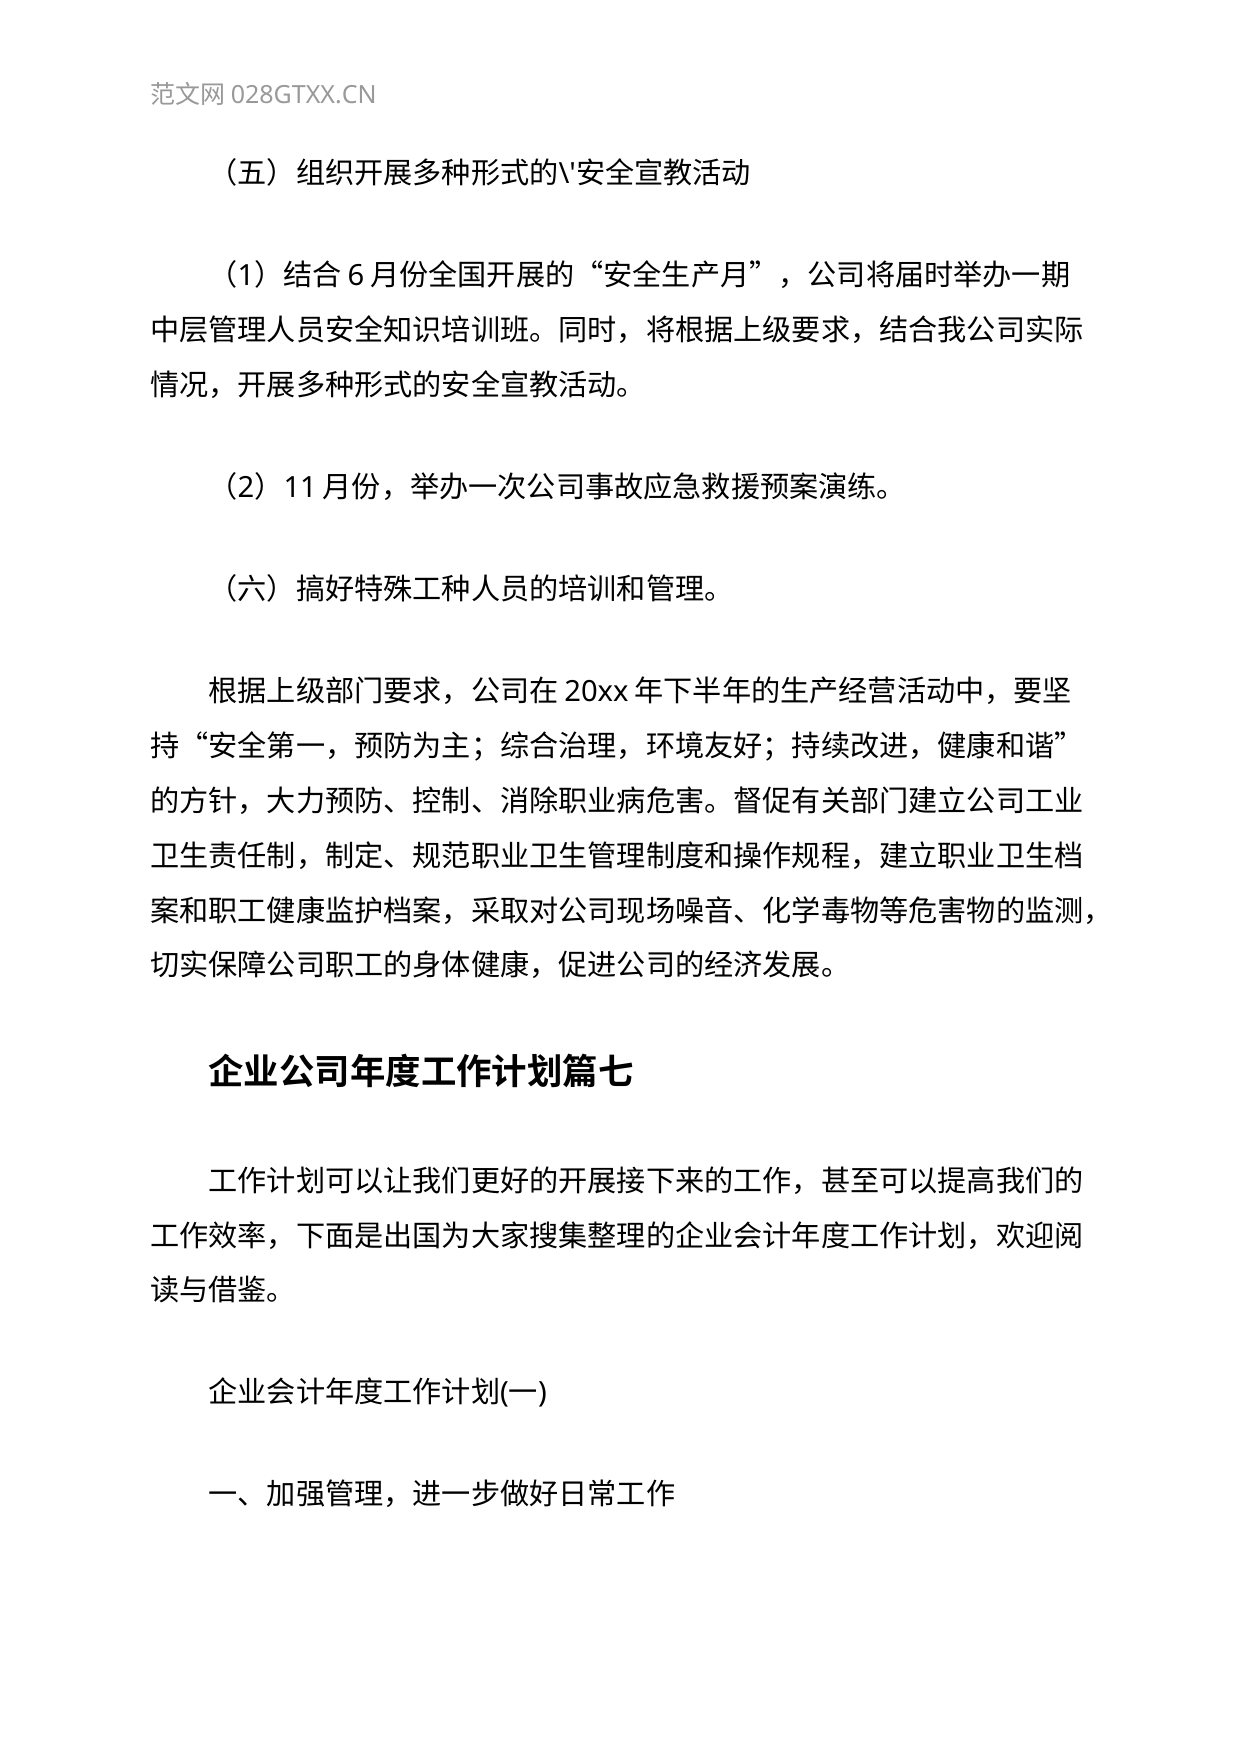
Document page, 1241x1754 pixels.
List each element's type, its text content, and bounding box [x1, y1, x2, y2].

text 根据上级部门要求，公司在20xx年下半年的生产经营活动中，要坚持“安全第一，预防为主；综合治理，环境友好；持续改进，健康和谐”的方针，大力预防、控制、消除职业病危害。督促有关部门建立公司工业卫生责任制，制定、规范职业卫生管理制度和操作规程，建立职业卫生档案和职工健康监护档案，采取对公司现场噪音、化学毒物等危害物的监测，切实保障公司职工的身体健康，促进公司的经济发展。 [150, 667, 1090, 984]
text （五）组织开展多种形式的\'安全宣教活动 [150, 150, 1090, 192]
text 企业会计年度工作计划(一) [150, 1369, 1090, 1411]
text （1）结合6月份全国开展的“安全生产月”，公司将届时举办一期中层管理人员安全知识培训班。同时，将根据上级要求，结合我公司实际情况，开展多种形式的安全宣教活动。 [150, 252, 1090, 404]
text （2）11月份，举办一次公司事故应急救援预案演练。 [150, 464, 1090, 506]
text 一、加强管理，进一步做好日常工作 [150, 1471, 1090, 1513]
text 企业公司年度工作计划篇七 [150, 1044, 1090, 1095]
text （六）搞好特殊工种人员的培训和管理。 [150, 566, 1090, 608]
text 工作计划可以让我们更好的开展接下来的工作，甚至可以提高我们的工作效率，下面是出国为大家搜集整理的企业会计年度工作计划，欢迎阅读与借鉴。 [150, 1157, 1090, 1309]
